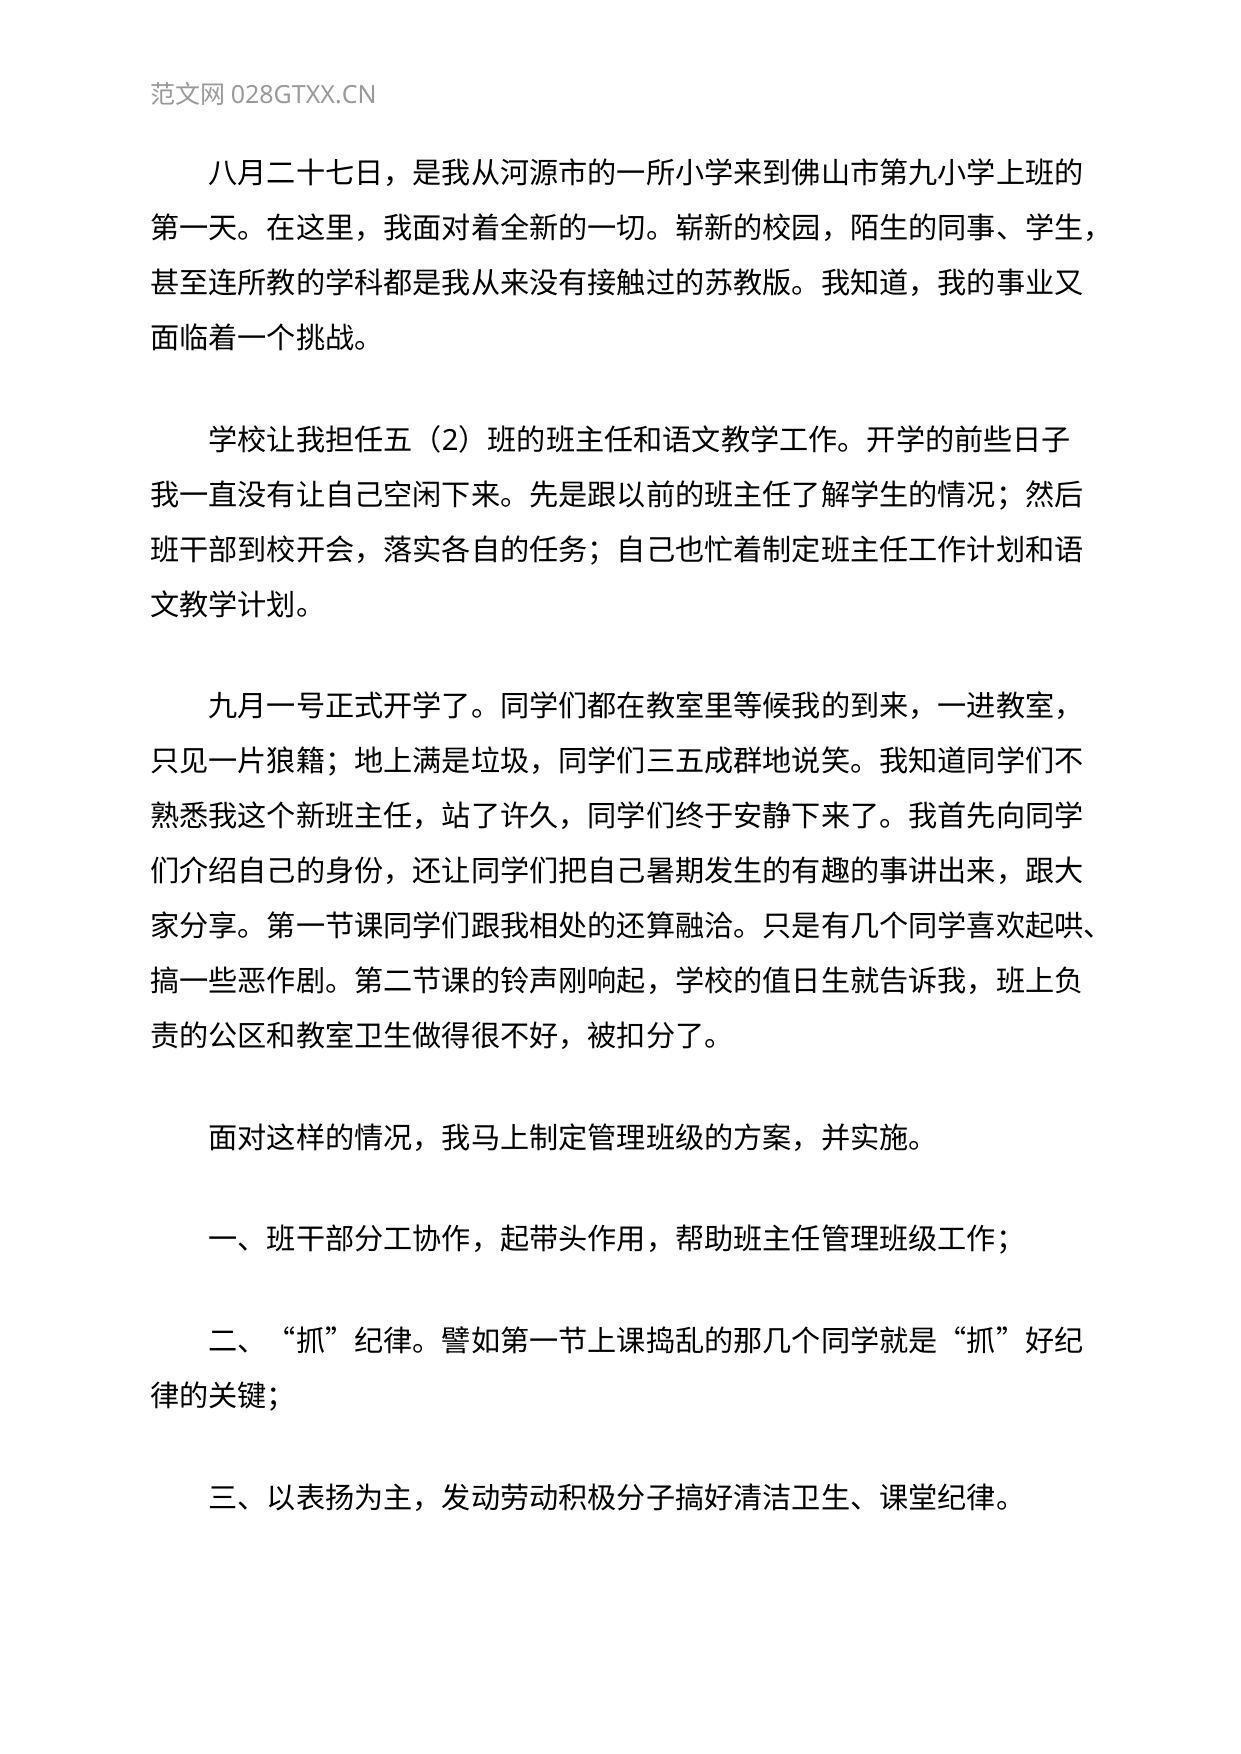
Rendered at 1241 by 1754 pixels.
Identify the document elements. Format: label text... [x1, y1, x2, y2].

text 八月二十七日，是我从河源市的一所小学来到佛山市第九小学上班的第一天。在这里，我面对着全新的一切。崭新的校园，陌生的同事、学生，甚至连所教的学科都是我从来没有接触过的苏教版。我知道，我的事业又面临着一个挑战。 [150, 150, 1090, 357]
text 学校让我担任五（2）班的班主任和语文教学工作。开学的前些日子我一直没有让自己空闲下来。先是跟以前的班主任了解学生的情况；然后班干部到校开会，落实各自的任务；自己也忙着制定班主任工作计划和语文教学计划。 [150, 416, 1090, 623]
text 面对这样的情况，我马上制定管理班级的方案，并实施。 [150, 1114, 1090, 1156]
text 二、“抓”纪律。譬如第一节上课捣乱的那几个同学就是“抓”好纪律的关键； [150, 1318, 1090, 1415]
text 九月一号正式开学了。同学们都在教室里等候我的到来，一进教室，只见一片狼籍；地上满是垃圾，同学们三五成群地说笑。我知道同学们不熟悉我这个新班主任，站了许久，同学们终于安静下来了。我首先向同学们介绍自己的身份，还让同学们把自己暑期发生的有趣的事讲出来，跟大家分享。第一节课同学们跟我相处的还算融洽。只是有几个同学喜欢起哄、搞一些恶作剧。第二节课的铃声刚响起，学校的值日生就告诉我，班上负责的公区和教室卫生做得很不好，被扣分了。 [150, 683, 1090, 1055]
text 三、以表扬为主，发动劳动积极分子搞好清洁卫生、课堂纪律。 [150, 1474, 1090, 1517]
text 一、班干部分工协作，起带头作用，帮助班主任管理班级工作； [150, 1216, 1090, 1258]
